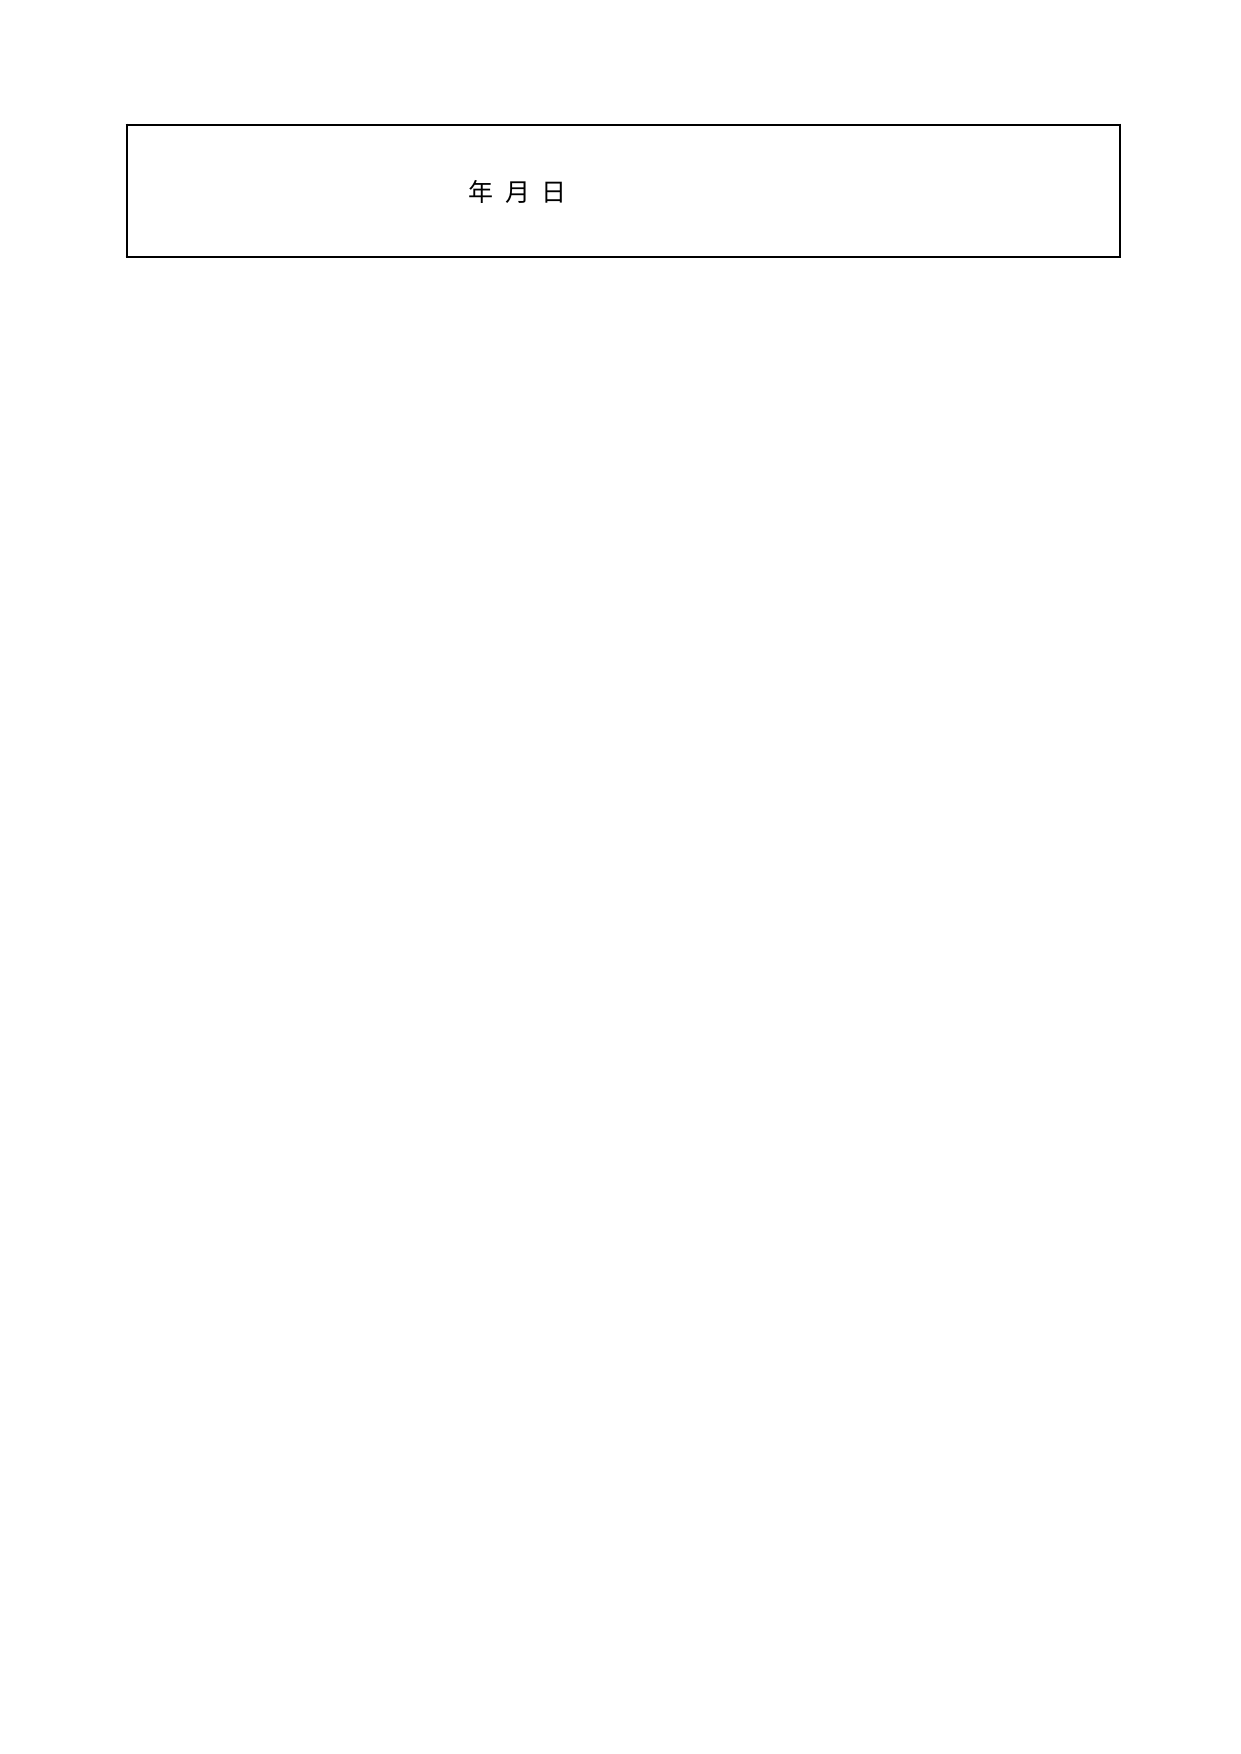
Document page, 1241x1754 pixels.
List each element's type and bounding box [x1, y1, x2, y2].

table_cell [128, 126, 1119, 256]
